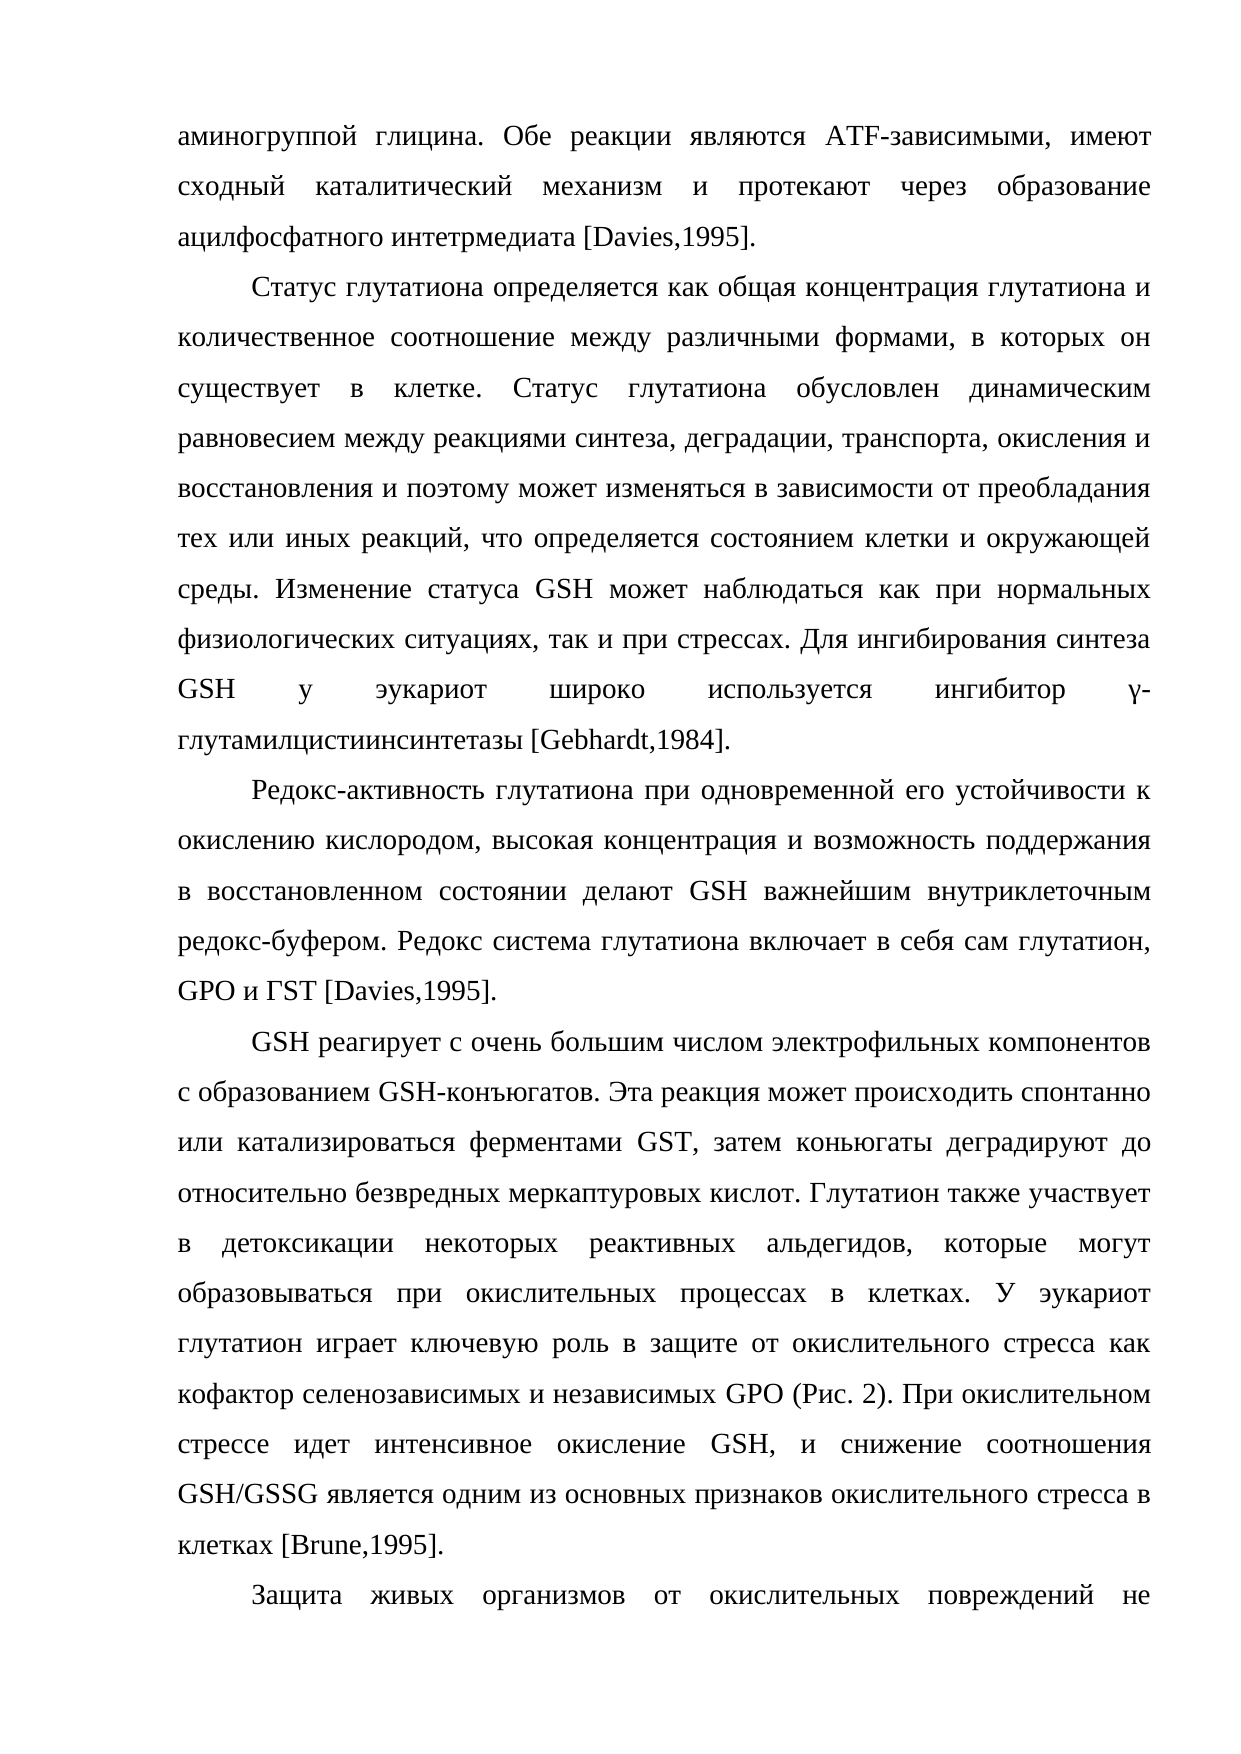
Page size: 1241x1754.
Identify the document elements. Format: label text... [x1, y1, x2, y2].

text Статус глутатиона определяется как общая концентрация глутатиона и количественное соотношение между различными формами, в которых он существует в клетке. Статус глутатиона обусловлен динамическим равновесием между реакциями синтеза, деградации, транспорта, окисления и восстановления и поэтому может изменяться в зависимости от преобладания тех или иных реакций, что определяется состоянием клетки и окружающей среды. Изменение статуса GSH может наблюдаться как при нормальных физиологических ситуациях, так и при стрессах. Для ингибирования синтеза GSH у эукариот широко используется ингибитор γ-глутамилцистиинсинтетазы [Gebhardt,1984]. [177, 269, 1152, 755]
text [177, 1577, 1152, 1611]
text Редокс-активность глутатиона при одновременной его устойчивости к окислению кислородом, высокая концентрация и возможность поддержания в восстановленном состоянии делают GSH важнейшим внутриклеточным редокс-буфером. Редокс система глутатиона включает в себя сам глутатион, GPO и ГSТ [Davies,1995]. [177, 772, 1152, 1007]
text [177, 118, 1152, 252]
text GSH реагирует с очень большим числом электрофильных компонентов с образованием GSH-конъюгатов. Эта реакция может происходить спонтанно или катализироваться ферментами GSТ, затем коньюгаты деградируют до относительно безвредных меркаптуровых кислот. Глутатион также участвует в детоксикации некоторых реактивных альдегидов, которые могут образовываться при окислительных процессах в клетках. У эукариот глутатион играет ключевую роль в защите от окислительного стресса как кофактор селенозависимых и независимых GPO (Рис. 2). При окислительном стрессе идет интенсивное окисление GSH, и снижение соотношения GSH/GSSG является одним из основных признаков окислительного стресса в клетках [Brune,1995]. [177, 1024, 1152, 1560]
